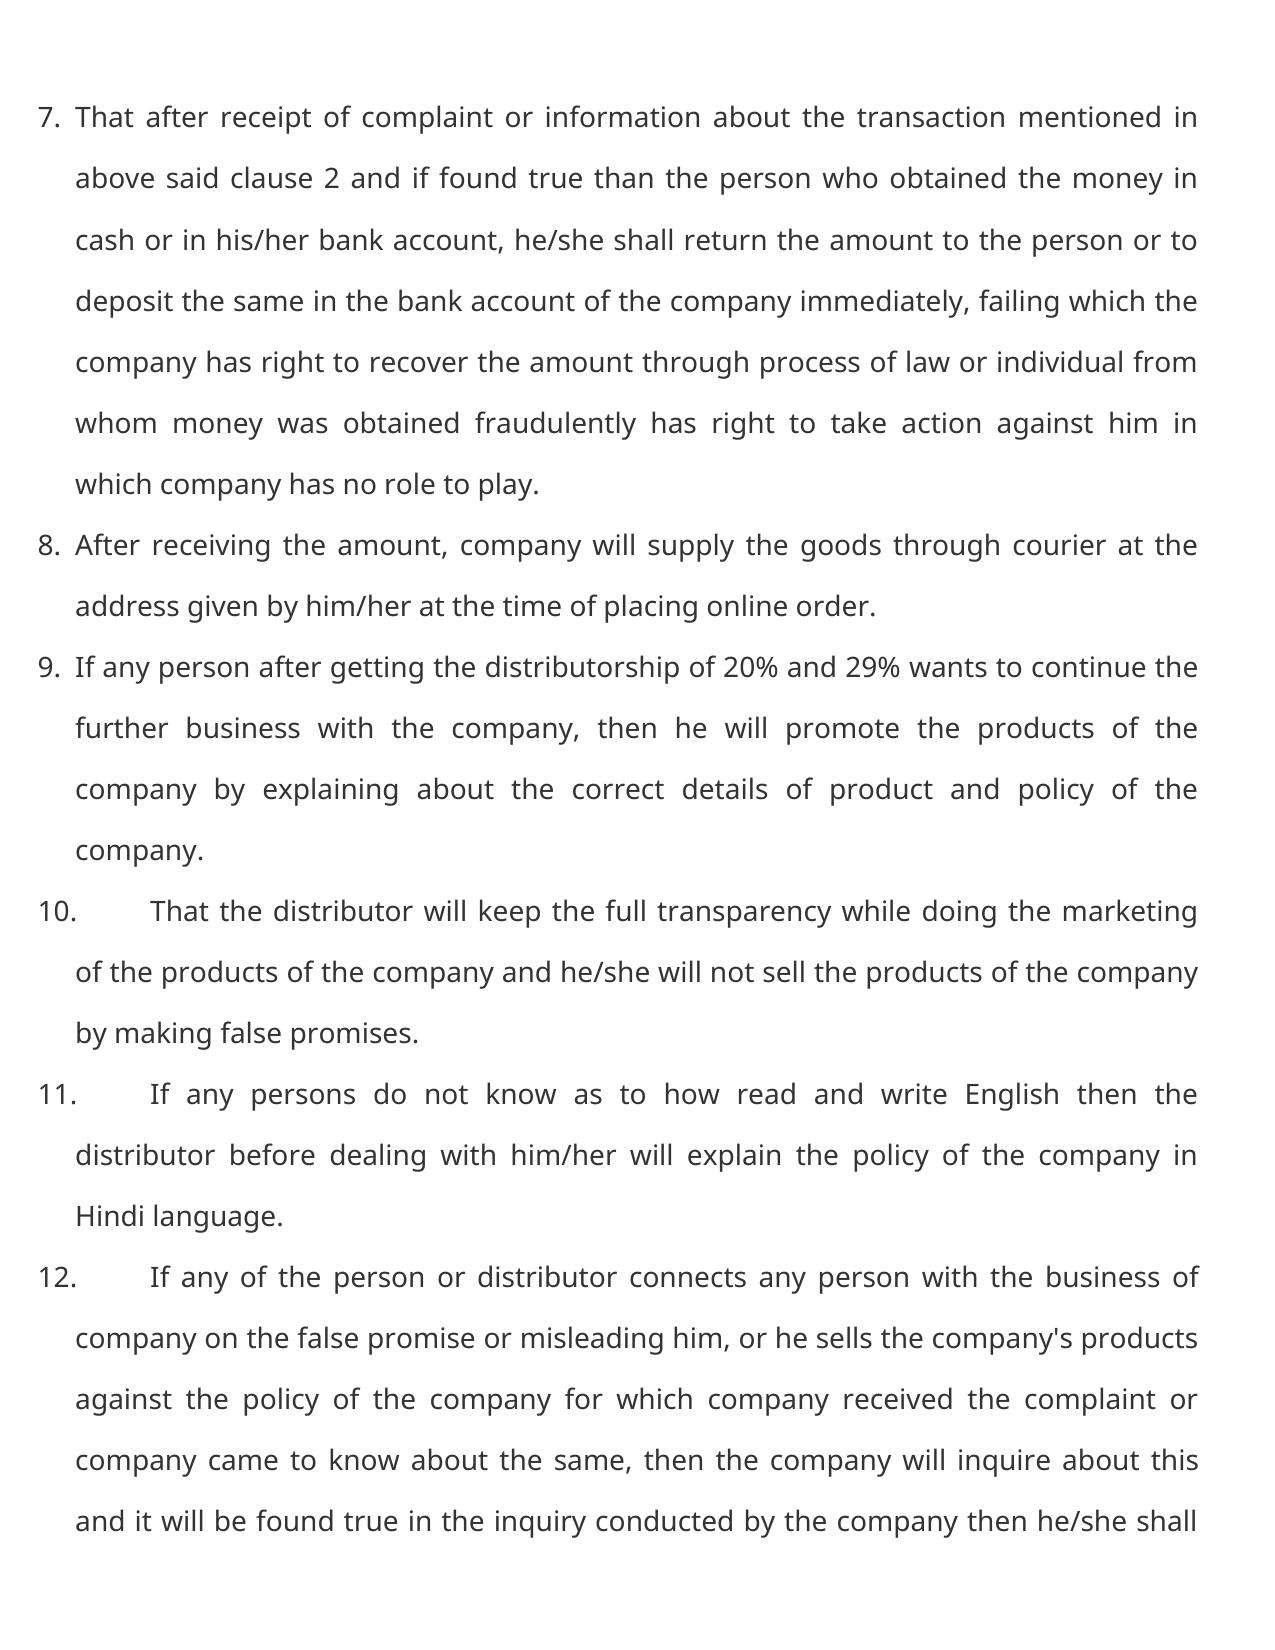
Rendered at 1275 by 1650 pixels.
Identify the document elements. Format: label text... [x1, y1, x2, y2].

list If any persons do not know as to how read and write English then the distributor before dealing with him/her will explain the policy of the company in Hindi language. [37, 1052, 1200, 1235]
list That after receipt of complaint or information about the transaction mentioned in above said clause 2 and if found true than the person who obtained the money in cash or in his/her bank account, he/she shall return the amount to the person or to deposit the same in the bank account of the company immediately, failing which the company has right to recover the amount through process of law or individual from whom money was obtained fraudulently has right to take action against him in which company has no role to play. [37, 75, 1200, 502]
list If any person after getting the distributorship of 20% and 29% wants to continue the further business with the company, then he will promote the products of the company by explaining about the correct details of product and policy of the company. [37, 624, 1200, 868]
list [37, 1235, 1200, 1540]
list That the distributor will keep the full transparency while doing the marketing of the products of the company and he/she will not sell the products of the company by making false promises. [37, 868, 1200, 1052]
list After receiving the amount, company will supply the goods through courier at the address given by him/her at the time of placing online order. [37, 502, 1200, 624]
